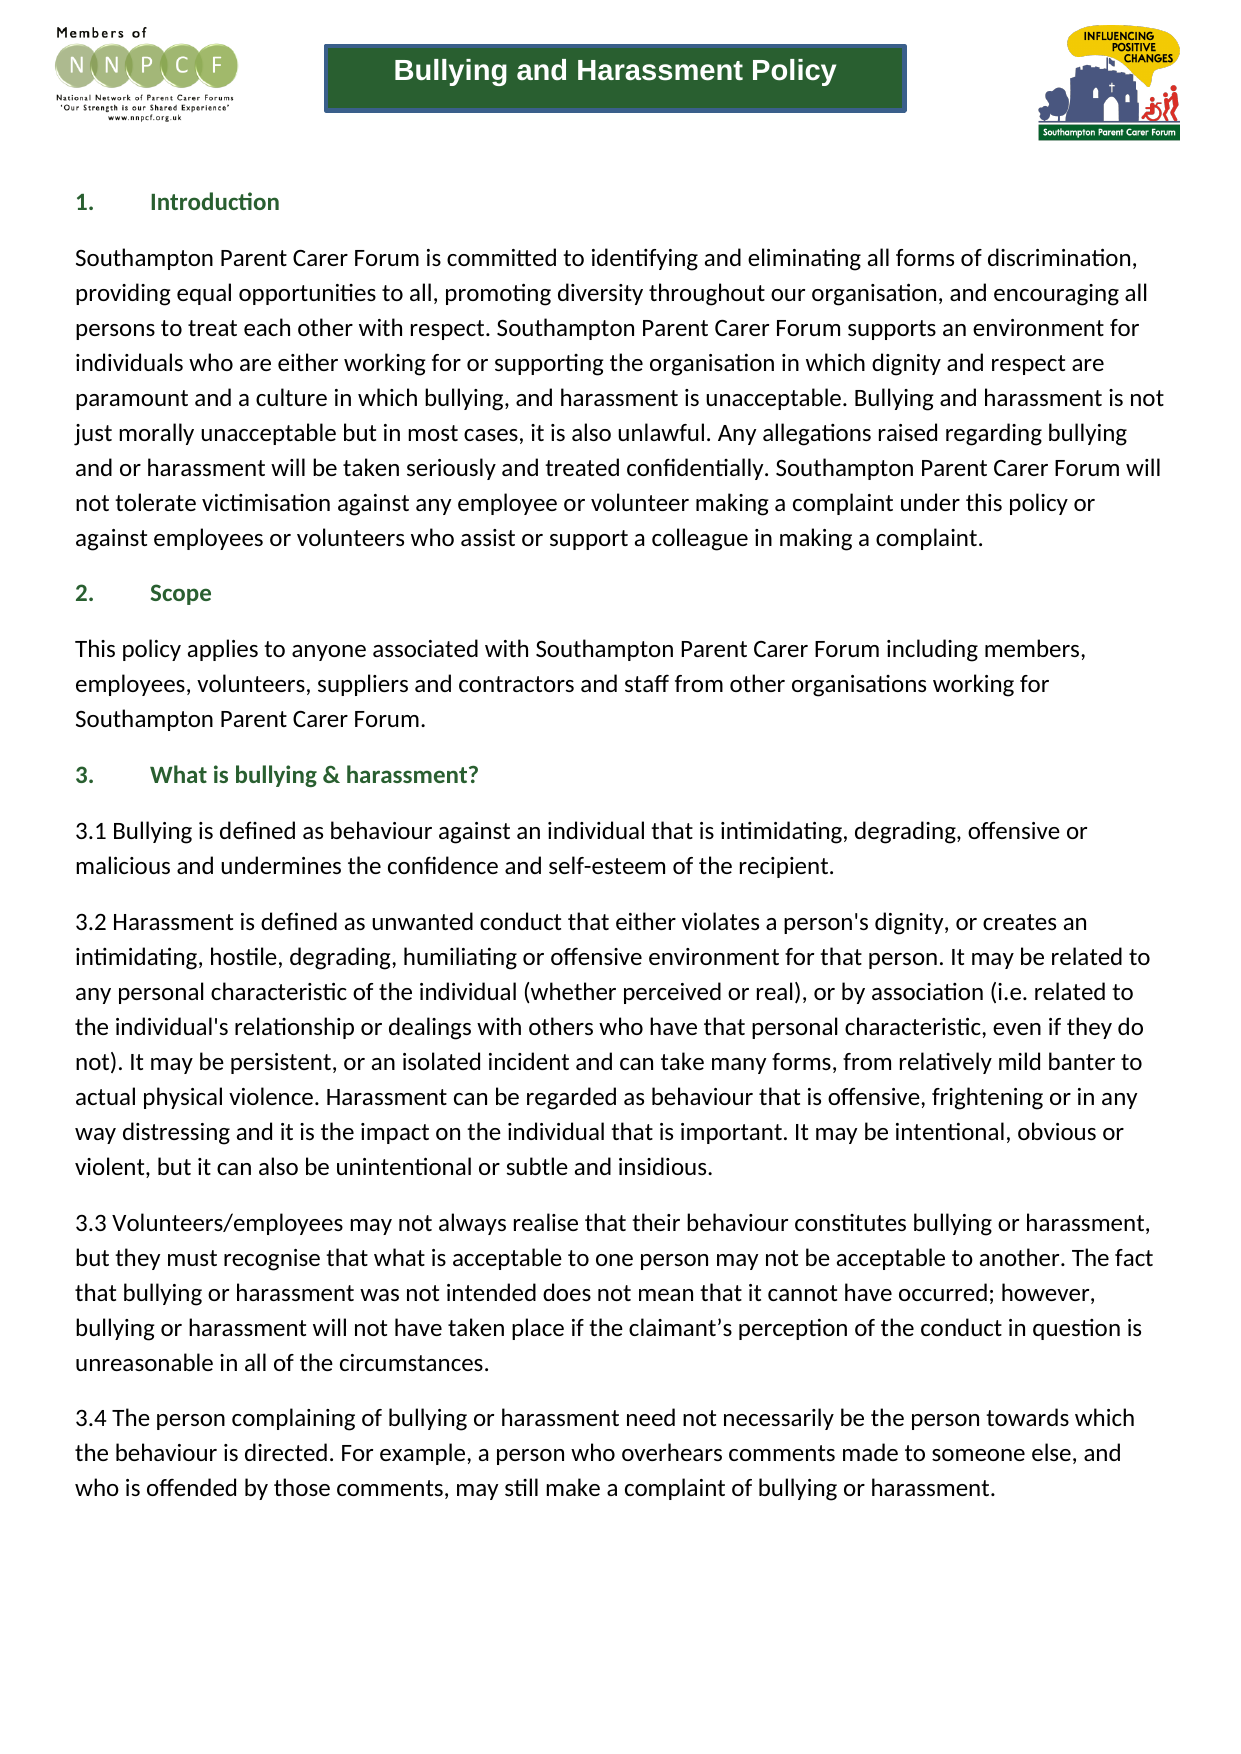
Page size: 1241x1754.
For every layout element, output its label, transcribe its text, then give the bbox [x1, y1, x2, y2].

text 3.2 Harassment is defined as unwanted conduct that either violates a person's dignity, or creates an intimidating, hostile, degrading, humiliating or offensive environment for that person. It may be related to any personal characteristic of the individual (whether perceived or real), or by association (i.e. related to the individual's relationship or dealings with others who have that personal characteristic, even if they do not). It may be persistent, or an isolated incident and can take many forms, from relatively mild banter to actual physical violence. Harassment can be regarded as behaviour that is offensive, frightening or in any way distressing and it is the impact on the individual that is important. It may be intentional, obvious or violent, but it can also be unintentional or subtle and insidious. [75, 906, 1165, 1181]
picture [1035, 21, 1182, 143]
text 1. Introduction [75, 186, 1165, 216]
text 3. What is bullying & harassment? [75, 759, 1165, 790]
text 3.3 Volunteers/employees may not always realise that their behaviour constitutes bullying or harassment, but they must recognise that what is acceptable to one person may not be acceptable to another. The fact that bullying or harassment was not intended does not mean that it cannot have occurred; however, bullying or harassment will not have taken place if the claimant’s perception of the conduct in question is unreasonable in all of the circumstances. [75, 1207, 1165, 1377]
text 3.1 Bullying is defined as behaviour against an individual that is intimidating, degrading, offensive or malicious and undermines the confidence and self-esteem of the recipient. [75, 815, 1165, 881]
text 3.4 The person complaining of bullying or harassment need not necessarily be the person towards which the behaviour is directed. For example, a person who overhears comments made to someone else, and who is offended by those comments, may still make a complaint of bullying or harassment. [75, 1402, 1165, 1503]
picture [52, 21, 239, 128]
text This policy applies to anyone associated with Southampton Parent Carer Forum including members, employees, volunteers, suppliers and contractors and staff from other organisations working for Southampton Parent Carer Forum. [75, 633, 1165, 734]
text Southampton Parent Carer Forum is committed to identifying and eliminating all forms of discrimination, providing equal opportunities to all, promoting diversity throughout our organisation, and encouraging all persons to treat each other with respect. Southampton Parent Carer Forum supports an environment for individuals who are either working for or supporting the organisation in which dignity and respect are paramount and a culture in which bullying, and harassment is unacceptable. Bullying and harassment is not just morally unacceptable but in most cases, it is also unlawful. Any allegations raised regarding bullying and or harassment will be taken seriously and treated confidentially. Southampton Parent Carer Forum will not tolerate victimisation against any employee or volunteer making a complaint under this policy or against employees or volunteers who assist or support a colleague in making a complaint. [75, 242, 1165, 552]
text 2. Scope [75, 577, 1165, 608]
